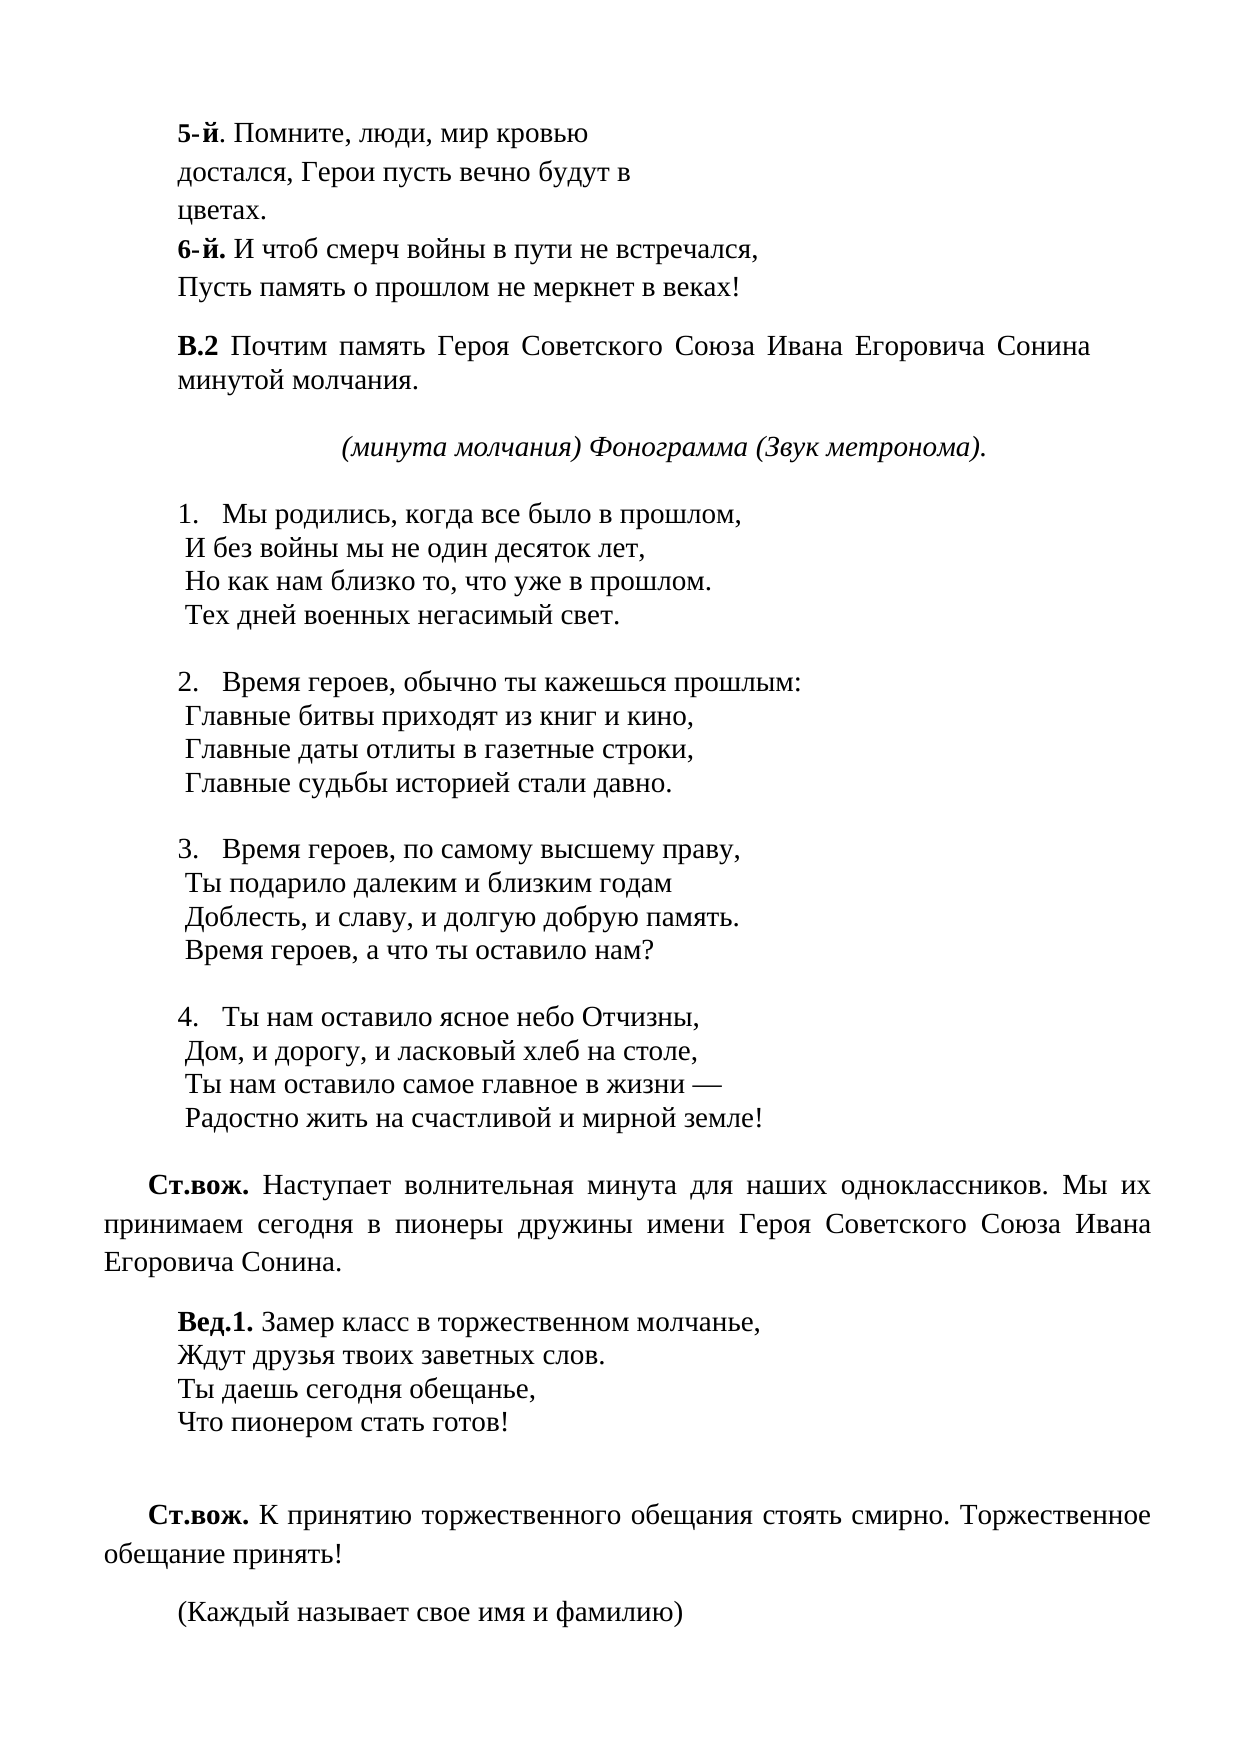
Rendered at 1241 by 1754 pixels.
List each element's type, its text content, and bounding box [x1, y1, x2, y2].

text В.2 Почтим память Героя Советского Союза Ивана Егоровича Сонина минутой молчания. [177, 328, 1165, 395]
list Время героев, обычно ты кажешься прошлым: [177, 664, 1165, 697]
list й. Помните, люди, мир кровью достался, Герои пусть вечно будут в цветах. [177, 115, 712, 226]
text Но как нам близко то, что уже в прошлом. Тех дней военных негасимый свет. [184, 563, 714, 630]
text Радостно жить на счастливой и мирной земле! [184, 1100, 1165, 1134]
list Время героев, по самому высшему праву, Ты подарило далеким и близким годам Доблесть, и славу, и долгую добрую память. Время героев, а что ты оставило нам? [177, 832, 741, 966]
list Ты нам оставило ясное небо Отчизны, Дом, и дорогу, и ласковый хлеб на столе, Ты нам оставило самое главное в жизни — [177, 999, 722, 1100]
list й. И чтоб смерч войны в пути не встречался, Пусть память о прошлом не меркнет в веках! [177, 231, 759, 303]
text Вед.1. Замер класс в торжественном молчанье, Ждут друзья твоих заветных слов. [177, 1304, 763, 1371]
text Главные битвы приходят из книг и кино, Главные даты отлиты в газетные строки, Главные судьбы историей стали давно. [184, 698, 694, 798]
text Ст.вож. Наступает волнительная минута для наших одноклассников. Мы их принимаем сегодня в пионеры дружины имени Героя Советского Союза Ивана Егоровича Сонина. [103, 1167, 1152, 1278]
list Мы родились, когда все было в прошлом, И без войны мы не один десяток лет, [177, 496, 742, 563]
text (минута молчания) Фонограмма (Звук метронома). [341, 429, 1165, 462]
text (Каждый называет свое имя и фамилию) [177, 1594, 1165, 1628]
text Ты даешь сегодня обещанье, Что пионером стать готов! [177, 1371, 538, 1438]
text Ст.вож. К принятию торжественного обещания стоять смирно. Торжественное обещание принять! [103, 1497, 1152, 1569]
